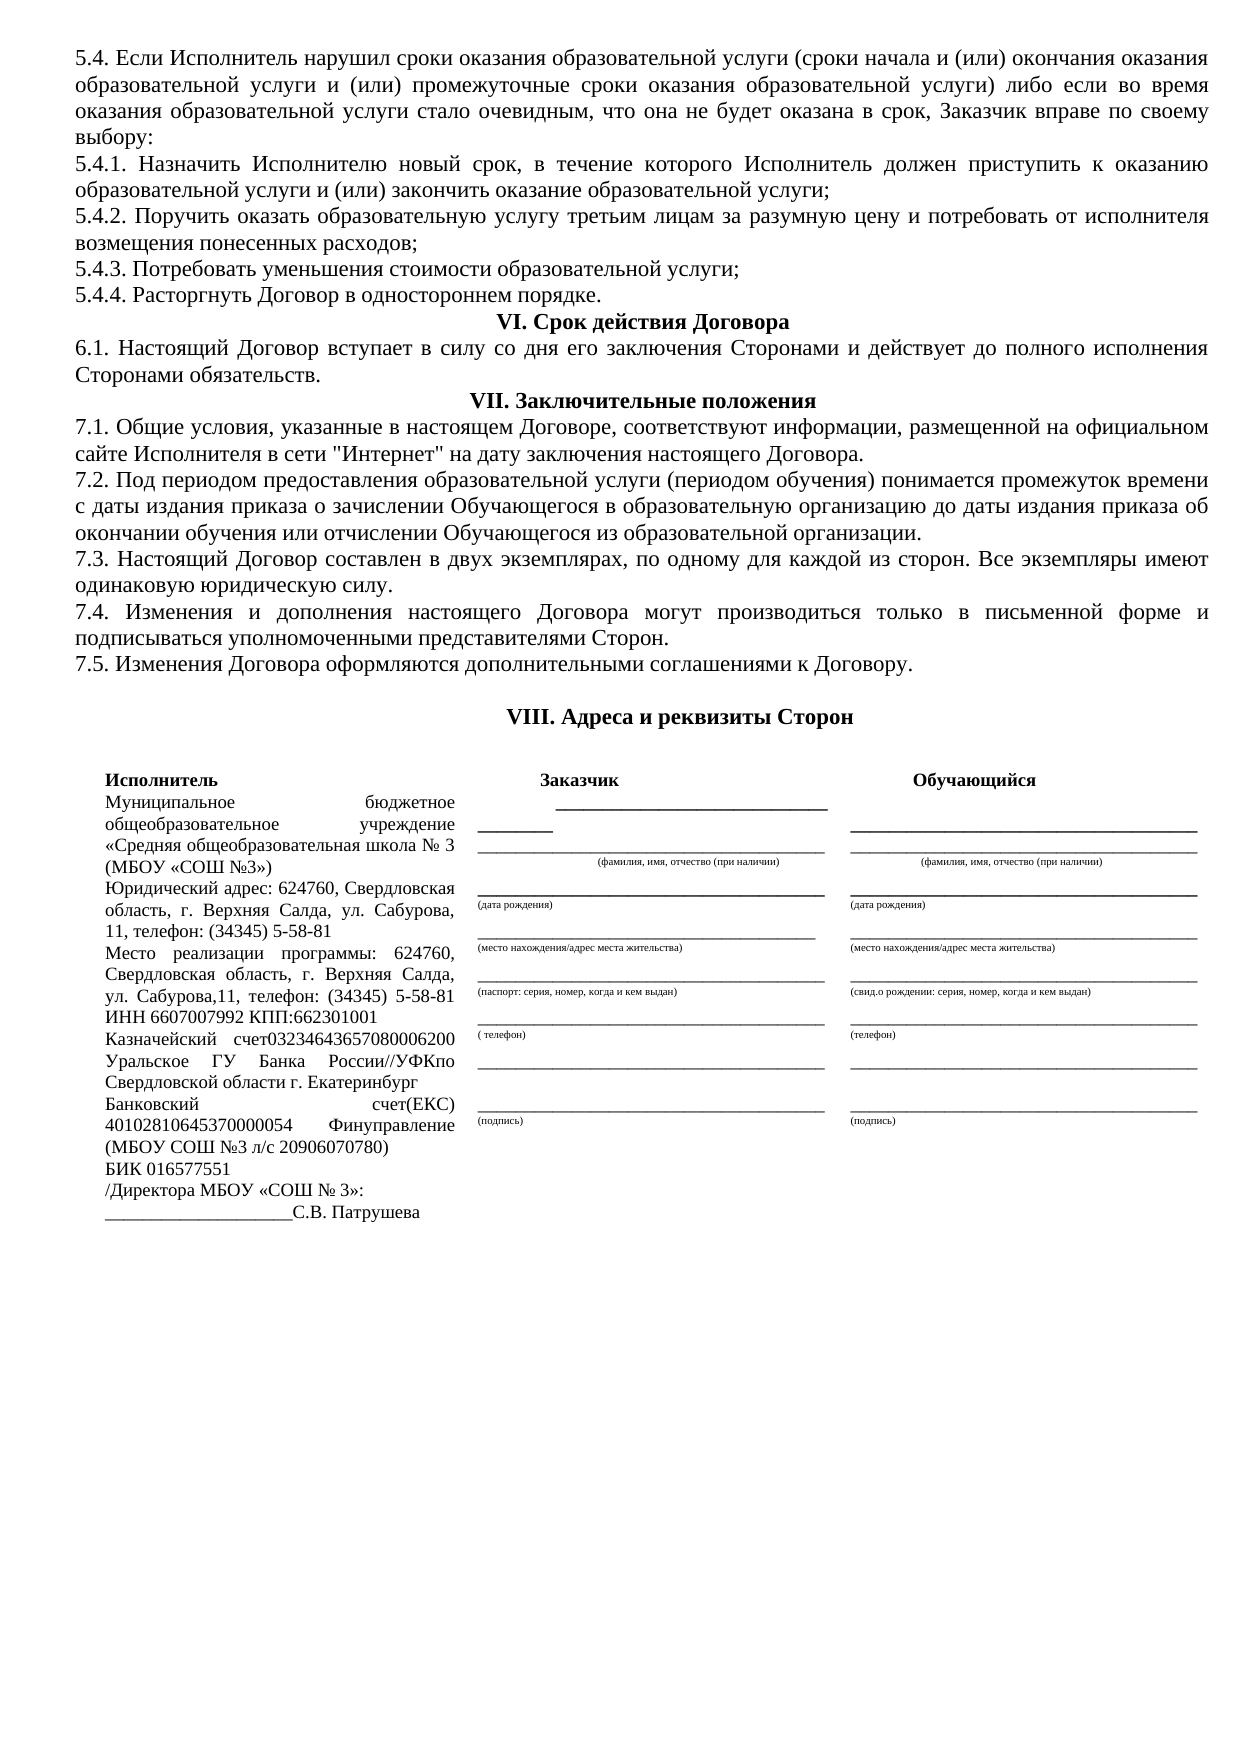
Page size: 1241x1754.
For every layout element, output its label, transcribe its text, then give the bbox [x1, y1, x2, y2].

text VII. Заключительные положения [75, 387, 1211, 413]
text 5.4.3. Потребовать уменьшения стоимости образовательной услуги; [75, 255, 1211, 282]
text 5.4.2. Поручить оказать образовательную услугу третьим лицам за разумную цену и потребовать от исполнителя возмещения понесенных расходов; [75, 202, 1211, 255]
text 6.1. Настоящий Договор вступает в силу со дня его заключения Сторонами и действует до полного исполнения Сторонами обязательств. [75, 334, 1211, 387]
table_header Исполнитель Муниципальное бюджетное общеобразовательное учреждение «Средняя общеобразовательная школа № 3 (МБОУ «СОШ №3») Юридический адрес: 624760, Свердловская область, г. Верхняя Салда, ул. Сабурова, 11, телефон: (34345) 5-58-81 Место реализации программы: 624760, Свердловская область, г. Верхняя Салда, ул. Сабурова,11, телефон: (34345) 5-58-81 ИНН 6607007992 КПП:662301001 Казначейский счет03234643657080006200 Уральское ГУ Банка России//УФКпо Свердловской области г. Екатеринбург Банковский счет(ЕКС) 40102810645370000054 Финуправление (МБОУ СОШ №3 л/с 20906070780) БИК 016577551 /Директора МБОУ «СОШ № 3»: ____________________С.В. Патрушева [94, 769, 466, 1222]
text 5.4. Если Исполнитель нарушил сроки оказания образовательной услуги (сроки начала и (или) окончания оказания образовательной услуги и (или) промежуточные сроки оказания образовательной услуги) либо если во время оказания образовательной услуги стало очевидным, что она не будет оказана в срок, Заказчик вправе по своему выбору: [75, 44, 1211, 150]
text 7.2. Под периодом предоставления образовательной услуги (периодом обучения) понимается промежуток времени с даты издания приказа о зачислении Обучающегося в образовательную организацию до даты издания приказа об окончании обучения или отчислении Обучающегося из образовательной организации. [75, 466, 1211, 545]
text 7.1. Общие условия, указанные в настоящем Договоре, соответствуют информации, размещенной на официальном сайте Исполнителя в сети "Интернет" на дату заключения настоящего Договора. [75, 413, 1211, 466]
table_header Заказчик _____________________________________ _____________________________________ (фамилия, имя, отчество (при наличии) _____________________________________ (дата рождения) ____________________________________ (место нахождения/адрес места жительства) _____________________________________ (паспорт: серия, номер, когда и кем выдан) _____________________________________ ( телефон) _____________________________________ _____________________________________ (подпись) [466, 769, 839, 1222]
text VI. Срок действия Договора [75, 308, 1211, 334]
text 7.5. Изменения Договора оформляются дополнительными соглашениями к Договору. [75, 651, 1211, 677]
text 5.4.1. Назначить Исполнителю новый срок, в течение которого Исполнитель должен приступить к оказанию образовательной услуги и (или) закончить оказание образовательной услуги; [75, 150, 1211, 202]
text 7.4. Изменения и дополнения настоящего Договора могут производиться только в письменной форме и подписываться уполномоченными представителями Сторон. [75, 598, 1211, 651]
text VIII. Адреса и реквизиты Сторон [149, 703, 1211, 729]
text 5.4.4. Расторгнуть Договор в одностороннем порядке. [75, 282, 1211, 308]
table_header Обучающийся _____________________________________ _____________________________________ (фамилия, имя, отчество (при наличии) _____________________________________ (дата рождения) _____________________________________ (место нахождения/адрес места жительства) _____________________________________ (свид.о рождении: серия, номер, когда и кем выдан) _____________________________________ (телефон) _____________________________________ _____________________________________ (подпись) [839, 769, 1212, 1222]
text 7.3. Настоящий Договор составлен в двух экземплярах, по одному для каждой из сторон. Все экземпляры имеют одинаковую юридическую силу. [75, 545, 1211, 598]
